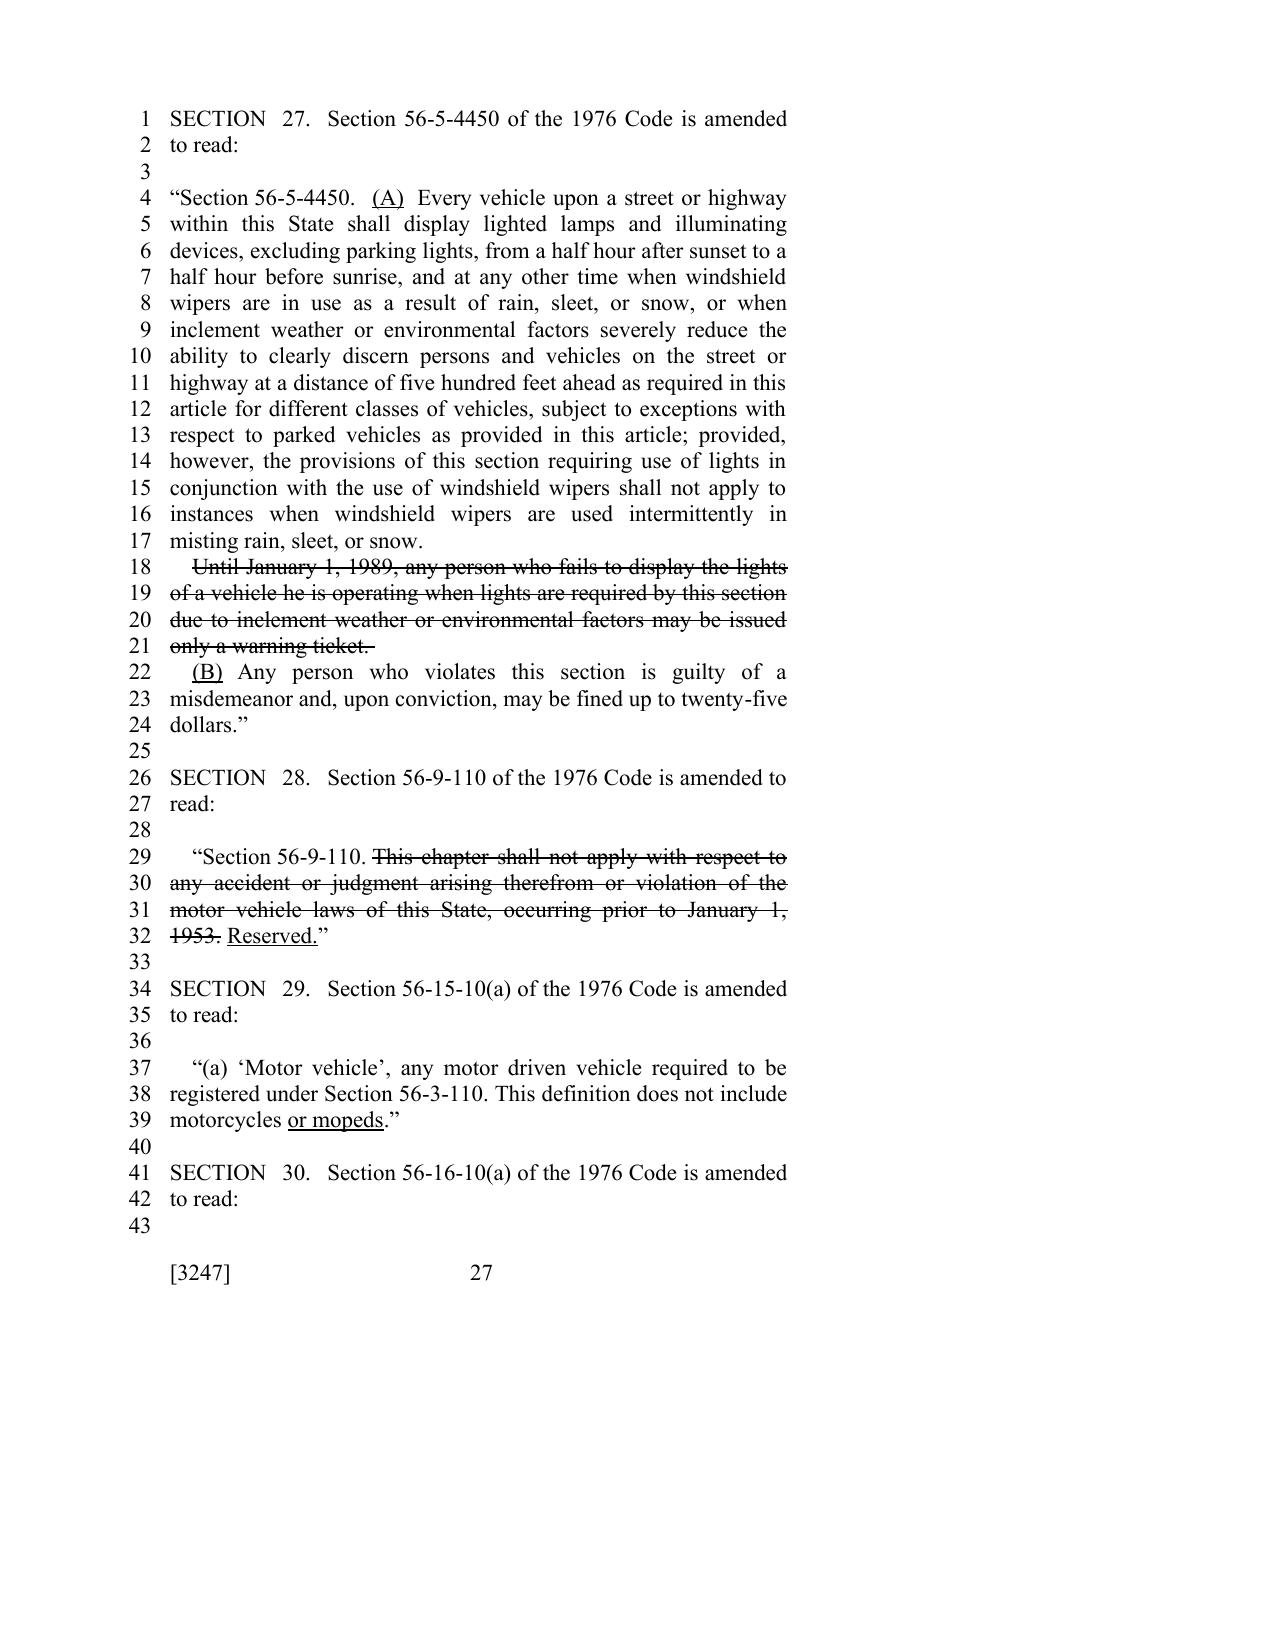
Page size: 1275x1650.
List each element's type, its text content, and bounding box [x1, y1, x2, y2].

text “(a) ‘Motor vehicle’, any motor driven vehicle required to be registered under Section 56-3-110. This definition does not include motorcycles or mopeds.” [169, 1054, 787, 1133]
text SECTION 30. Section 56-16-10(a) of the 1976 Code is amended to read: [169, 1159, 787, 1212]
text “Section 56-9-110. This chapter shall not apply with respect to any accident or judgment arising therefrom or violation of the motor vehicle laws of this State, occurring prior to January 1, 1953. Reserved.” [169, 843, 787, 884]
text SECTION 27. Section 56-5-4450 of the 1976 Code is amended to read: [169, 105, 787, 158]
text SECTION 29. Section 56-15-10(a) of the 1976 Code is amended to read: [169, 975, 787, 1027]
text Until January 1, 1989, any person who fails to display the lights of a vehicle he is operating when lights are required by this section due to inclement weather or environmental factors may be issued only a warning ticket. [169, 621, 787, 658]
text “Section 56-9-110. This chapter shall not apply with respect to any accident or judgment arising therefrom or violation of the motor vehicle laws of this State, occurring prior to January 1, 1953. Reserved.” [169, 885, 787, 910]
text (B) Any person who violates this section is guilty of a misdemeanor and, upon conviction, may be fined up to twenty-five dollars.” [169, 658, 787, 737]
text SECTION 28. Section 56-9-110 of the 1976 Code is amended to read: [169, 764, 787, 817]
text Until January 1, 1989, any person who fails to display the lights of a vehicle he is operating when lights are required by this section due to inclement weather or environmental factors may be issued only a warning ticket. [169, 595, 787, 620]
text “Section 56-5-4450. (A) Every vehicle upon a street or highway within this State shall display lighted lamps and illuminating devices, excluding parking lights, from a half hour after sunset to a half hour before sunrise, and at any other time when windshield wipers are in use as a result of rain, sleet, or snow, or when inclement weather or environmental factors severely reduce the ability to clearly discern persons and vehicles on the street or highway at a distance of five hundred feet ahead as required in this article for different classes of vehicles, subject to exceptions with respect to parked vehicles as provided in this article; provided, however, the provisions of this section requiring use of lights in conjunction with the use of windshield wipers shall not apply to instances when windshield wipers are used intermittently in misting rain, sleet, or snow. [169, 184, 787, 553]
text Until January 1, 1989, any person who fails to display the lights of a vehicle he is operating when lights are required by this section due to inclement weather or environmental factors may be issued only a warning ticket. [169, 553, 787, 594]
text “Section 56-9-110. This chapter shall not apply with respect to any accident or judgment arising therefrom or violation of the motor vehicle laws of this State, occurring prior to January 1, 1953. Reserved.” [169, 911, 787, 948]
